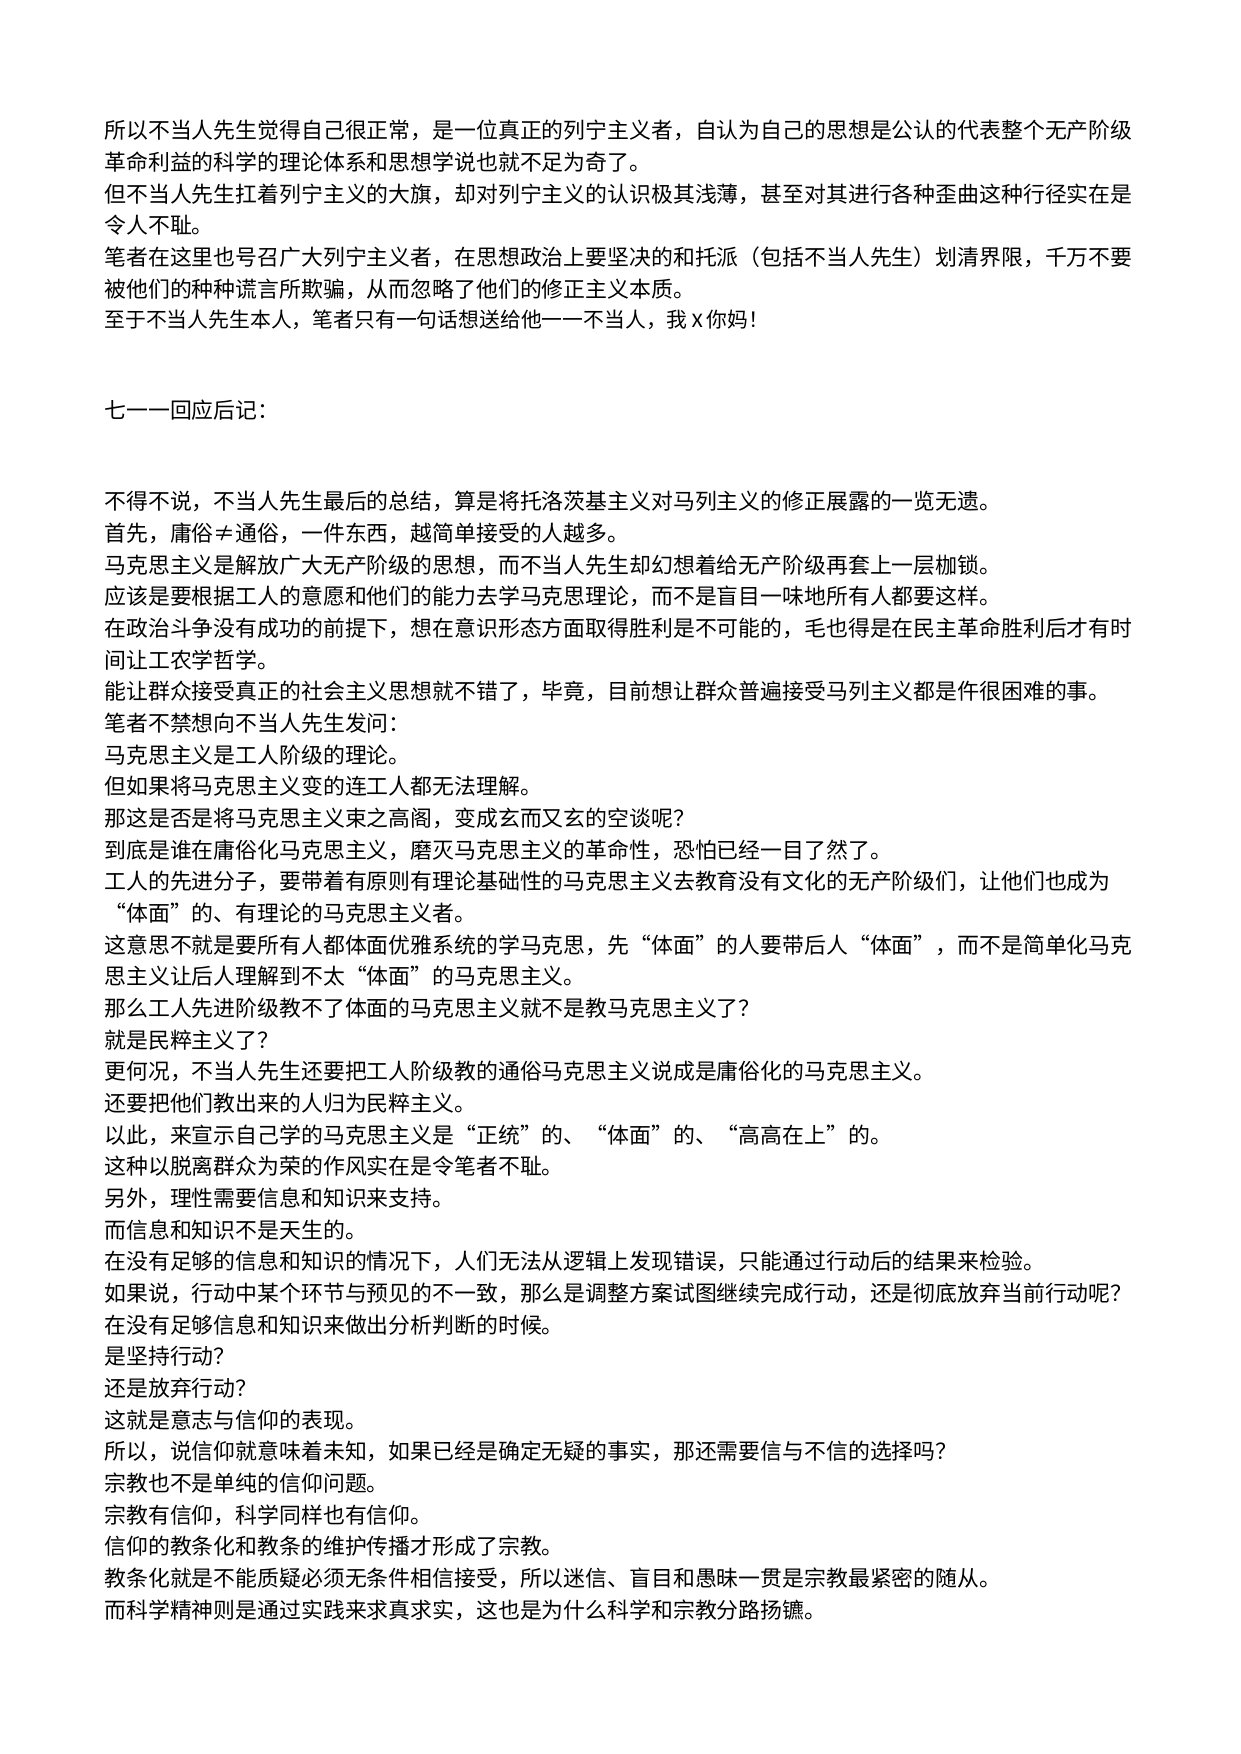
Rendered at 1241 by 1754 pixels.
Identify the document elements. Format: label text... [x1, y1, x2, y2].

text 所以不当人先生觉得自己很正常，是一位真正的列宁主义者，自认为自己的思想是公认的代表整个无产阶级革命利益的科学的理论体系和思想学说也就不足为奇了。 [104, 113, 1136, 177]
text 教条化就是不能质疑必须无条件相信接受，所以迷信、盲目和愚昧一贯是宗教最紧密的随从。 [104, 1561, 1136, 1593]
text 而科学精神则是通过实践来求真求实，这也是为什么科学和宗教分路扬镳。 [104, 1593, 1136, 1624]
text 首先，庸俗≠通俗，一件东西，越简单接受的人越多。 [104, 516, 1136, 548]
text 工人的先进分子，要带着有原则有理论基础性的马克思主义去教育没有文化的无产阶级们，让他们也成为“体面”的、有理论的马克思主义者。 [104, 864, 1136, 928]
text 如果说，行动中某个环节与预见的不一致，那么是调整方案试图继续完成行动，还是彻底放弃当前行动呢？ [104, 1276, 1136, 1308]
text 应该是要根据工人的意愿和他们的能力去学马克思理论，而不是盲目一味地所有人都要这样。 [104, 579, 1136, 611]
text 更何况，不当人先生还要把工人阶级教的通俗马克思主义说成是庸俗化的马克思主义。 [104, 1054, 1136, 1086]
text 但如果将马克思主义变的连工人都无法理解。 [104, 769, 1136, 801]
text 笔者不禁想向不当人先生发问： [104, 706, 1136, 738]
text 是坚持行动？ [104, 1339, 1136, 1371]
text 信仰的教条化和教条的维护传播才形成了宗教。 [104, 1529, 1136, 1561]
text 宗教也不是单纯的信仰问题。 [104, 1466, 1136, 1498]
text 那么工人先进阶级教不了体面的马克思主义就不是教马克思主义了？ [104, 991, 1136, 1023]
text 这种以脱离群众为荣的作风实在是令笔者不耻。 [104, 1149, 1136, 1181]
text 在没有足够的信息和知识的情况下，人们无法从逻辑上发现错误，只能通过行动后的结果来检验。 [104, 1244, 1136, 1276]
text 另外，理性需要信息和知识来支持。 [104, 1181, 1136, 1213]
text 笔者在这里也号召广大列宁主义者，在思想政治上要坚决的和托派（包括不当人先生）划清界限，千万不要被他们的种种谎言所欺骗，从而忽略了他们的修正主义本质。 [104, 240, 1136, 303]
text 不得不说，不当人先生最后的总结，算是将托洛茨基主义对马列主义的修正展露的一览无遗。 [104, 484, 1136, 516]
text 马克思主义是解放广大无产阶级的思想，而不当人先生却幻想着给无产阶级再套上一层枷锁。 [104, 548, 1136, 579]
text 那这是否是将马克思主义束之高阁，变成玄而又玄的空谈呢？ [104, 801, 1136, 833]
text 所以，说信仰就意味着未知，如果已经是确定无疑的事实，那还需要信与不信的选择吗？ [104, 1434, 1136, 1466]
text 就是民粹主义了？ [104, 1023, 1136, 1054]
text 马克思主义是工人阶级的理论。 [104, 738, 1136, 769]
text 七一一回应后记： [104, 393, 1136, 425]
text 而信息和知识不是天生的。 [104, 1213, 1136, 1244]
text 还是放弃行动？ [104, 1371, 1136, 1403]
text 以此，来宣示自己学的马克思主义是“正统”的、“体面”的、“高高在上”的。 [104, 1118, 1136, 1149]
text 这意思不就是要所有人都体面优雅系统的学马克思，先“体面”的人要带后人“体面”，而不是简单化马克思主义让后人理解到不太“体面”的马克思主义。 [104, 928, 1136, 991]
text 至于不当人先生本人，笔者只有一句话想送给他一一不当人，我X你妈！ [104, 303, 1136, 333]
text 这就是意志与信仰的表现。 [104, 1403, 1136, 1434]
text 在政治斗争没有成功的前提下，想在意识形态方面取得胜利是不可能的，毛也得是在民主革命胜利后才有时间让工农学哲学。 [104, 611, 1136, 674]
text 到底是谁在庸俗化马克思主义，磨灭马克思主义的革命性，恐怕已经一目了然了。 [104, 833, 1136, 864]
text 能让群众接受真正的社会主义思想就不错了，毕竟，目前想让群众普遍接受马列主义都是仵很困难的事。 [104, 674, 1136, 706]
text 宗教有信仰，科学同样也有信仰。 [104, 1498, 1136, 1529]
text 在没有足够信息和知识来做出分析判断的时候。 [104, 1308, 1136, 1339]
text 还要把他们教出来的人归为民粹主义。 [104, 1086, 1136, 1118]
text 但不当人先生扛着列宁主义的大旗，却对列宁主义的认识极其浅薄，甚至对其进行各种歪曲这种行径实在是令人不耻。 [104, 177, 1136, 240]
